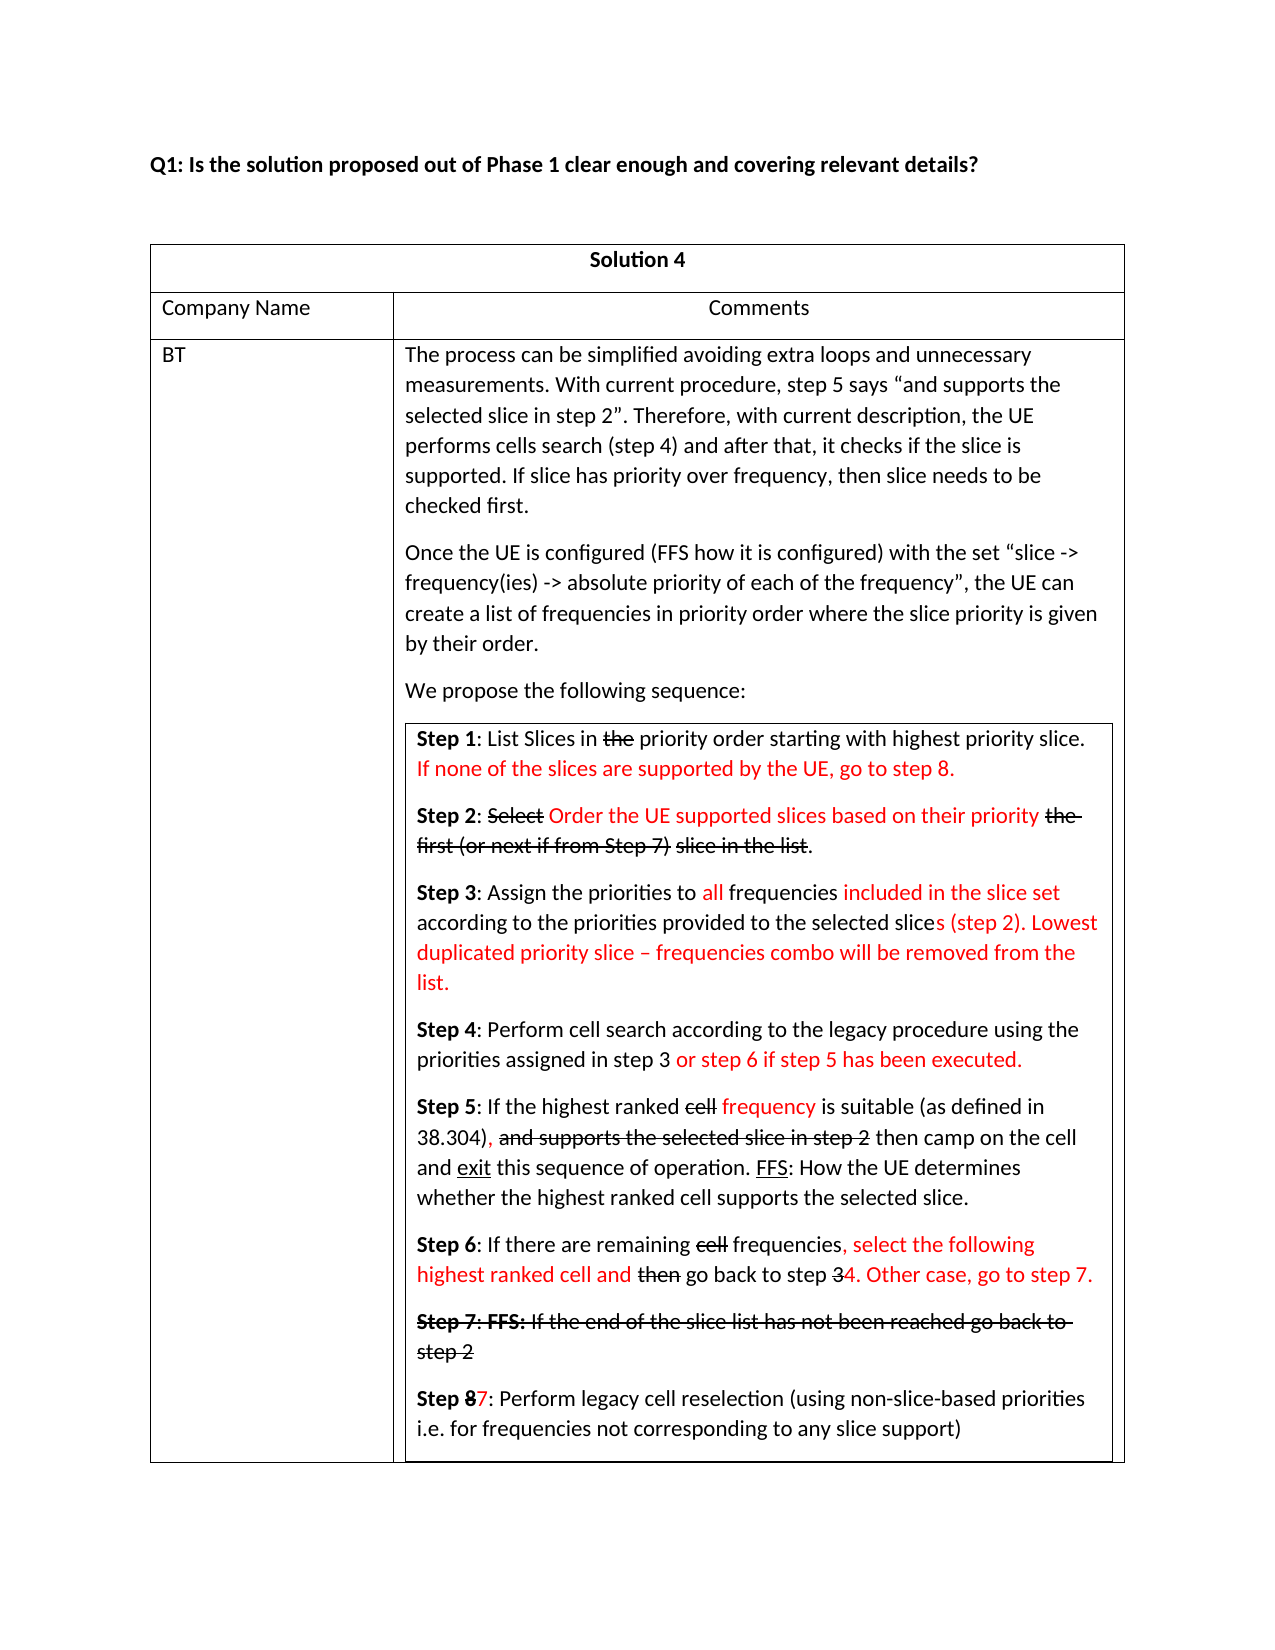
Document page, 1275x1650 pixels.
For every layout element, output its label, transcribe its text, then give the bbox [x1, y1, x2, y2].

table_cell Comments [394, 293, 1124, 339]
table_header Solution 4 [151, 245, 1124, 292]
text Q1: Is the solution proposed out of Phase 1 clear enough and covering relevant details? [150, 150, 1125, 178]
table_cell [394, 340, 1124, 1462]
table_cell BT [151, 340, 393, 1462]
table_cell Company Name [151, 293, 393, 339]
